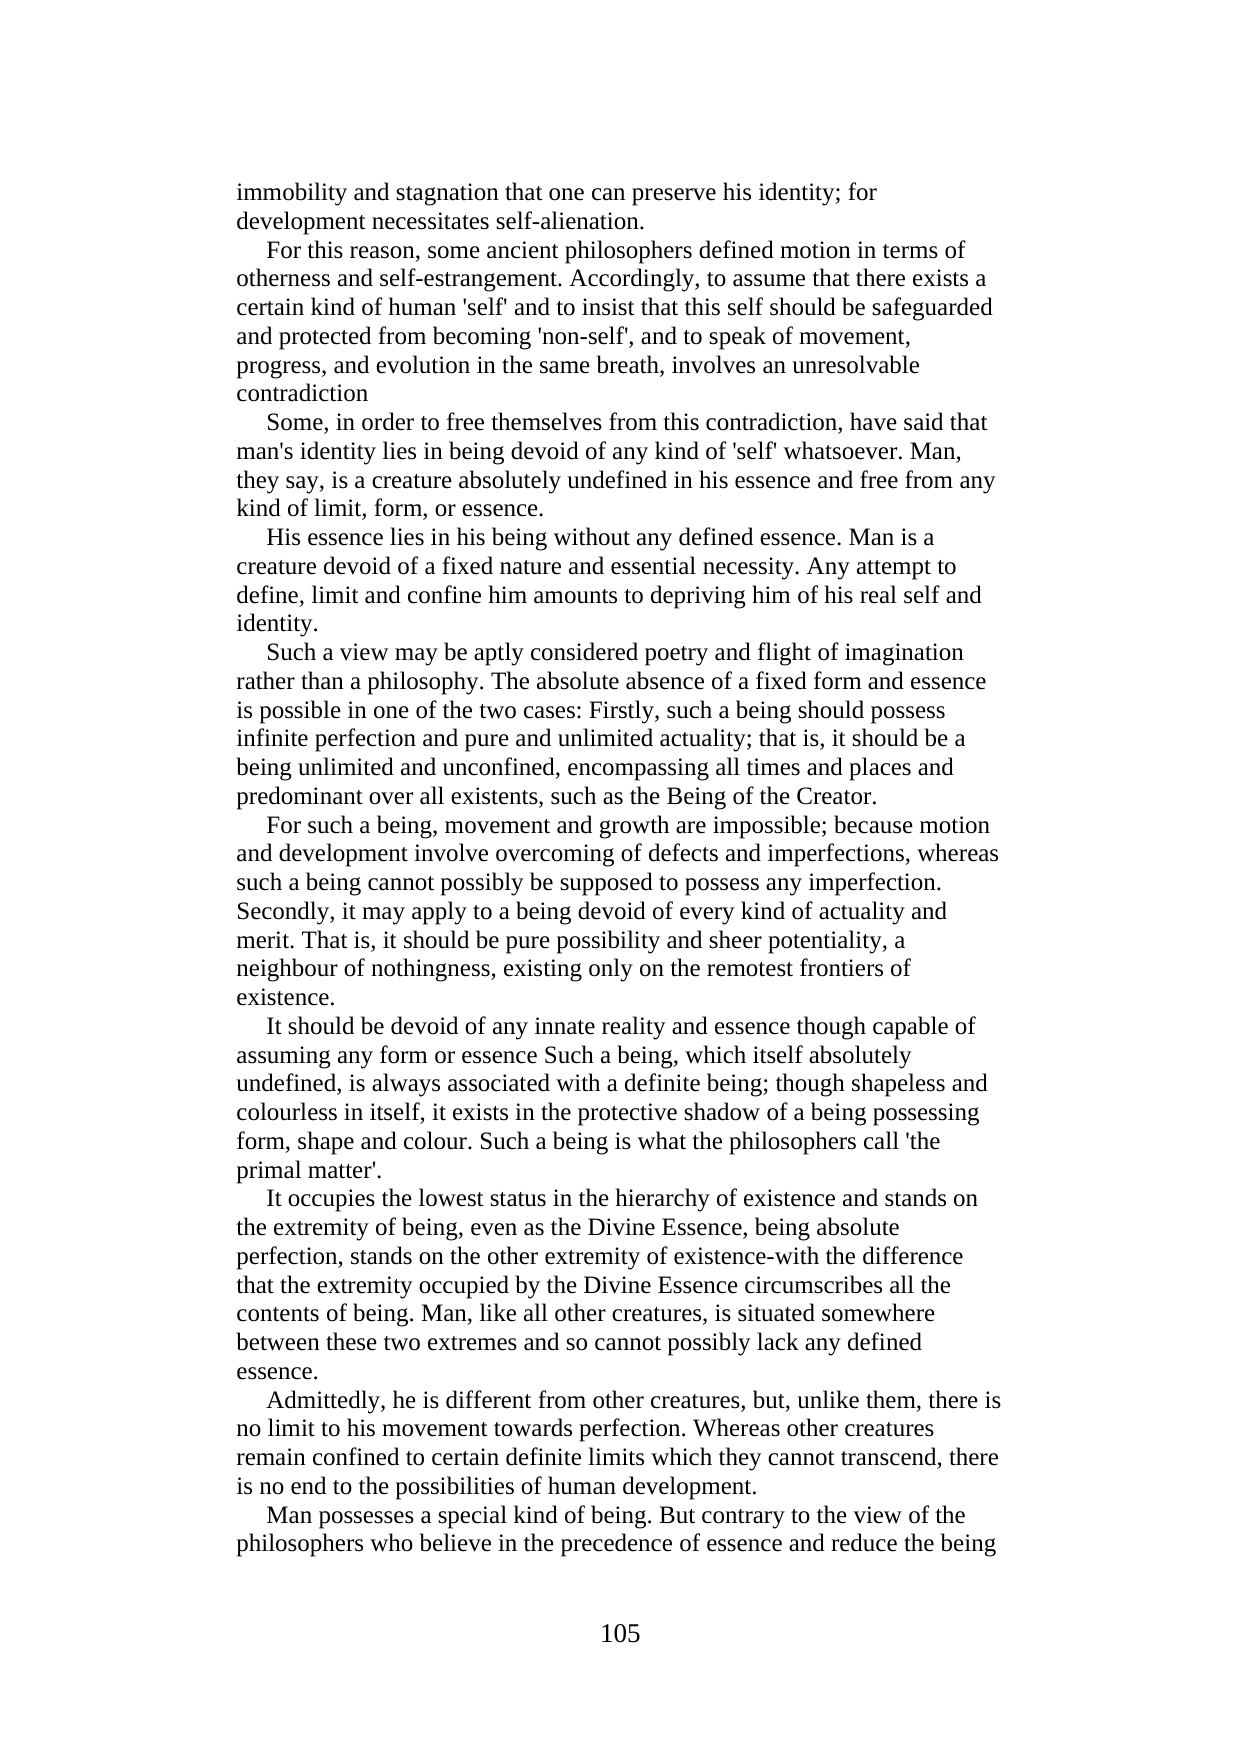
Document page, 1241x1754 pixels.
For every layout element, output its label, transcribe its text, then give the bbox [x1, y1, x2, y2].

text Admittedly, he is different from other creatures, but, unlike them, there is no limit to his movement towards perfection. Whereas other creatures remain confined to certain definite limits which they cannot transcend, there is no end to the possibilities of human development. [236, 1385, 1004, 1500]
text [236, 177, 1004, 235]
text It occupies the lowest status in the hierarchy of existence and stands on the extremity of being, even as the Divine Essence, being absolute perfection, stands on the other extremity of existence-with the difference that the extremity occupied by the Divine Essence circumscribes all the contents of being. Man, like all other creatures, is situated somewhere between these two extremes and so cannot possibly lack any defined essence. [236, 1183, 1004, 1385]
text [236, 1500, 1004, 1557]
text It should be devoid of any innate reality and essence though capable of assuming any form or essence Such a being, which itself absolutely undefined, is always associated with a definite being; though shapeless and colourless in itself, it exists in the protective shadow of a being possessing form, shape and colour. Such a being is what the philosophers call 'the primal matter'. [236, 1011, 1004, 1183]
text For this reason, some ancient philosophers defined motion in terms of otherness and self-estrangement. Accordingly, to assume that there exists a certain kind of human 'self' and to insist that this self should be safeguarded and protected from becoming 'non-self', and to speak of movement, progress, and evolution in the same breath, involves an unresolvable contradiction [236, 235, 1004, 407]
text Such a view may be aptly considered poetry and flight of imagination rather than a philosophy. The absolute absence of a fixed form and essence is possible in one of the two cases: Firstly, such a being should possess infinite perfection and pure and unlimited actuality; that is, it should be a being unlimited and unconfined, encompassing all times and places and predominant over all existents, such as the Being of the Creator. [236, 637, 1004, 810]
text For such a being, movement and growth are impossible; because motion and development involve overcoming of defects and imperfections, whereas such a being cannot possibly be supposed to possess any imperfection. Secondly, it may apply to a being devoid of every kind of actuality and merit. That is, it should be pure possibility and sheer potentiality, a neighbour of nothingness, existing only on the remotest frontiers of existence. [236, 810, 1004, 1011]
text His essence lies in his being without any defined essence. Man is a creature devoid of a fixed nature and essential necessity. Any attempt to define, limit and confine him amounts to depriving him of his real self and identity. [236, 522, 1004, 637]
text Some, in order to free themselves from this contradiction, have said that man's identity lies in being devoid of any kind of 'self' whatsoever. Man, they say, is a creature absolutely undefined in his essence and free from any kind of limit, form, or essence. [236, 407, 1004, 522]
